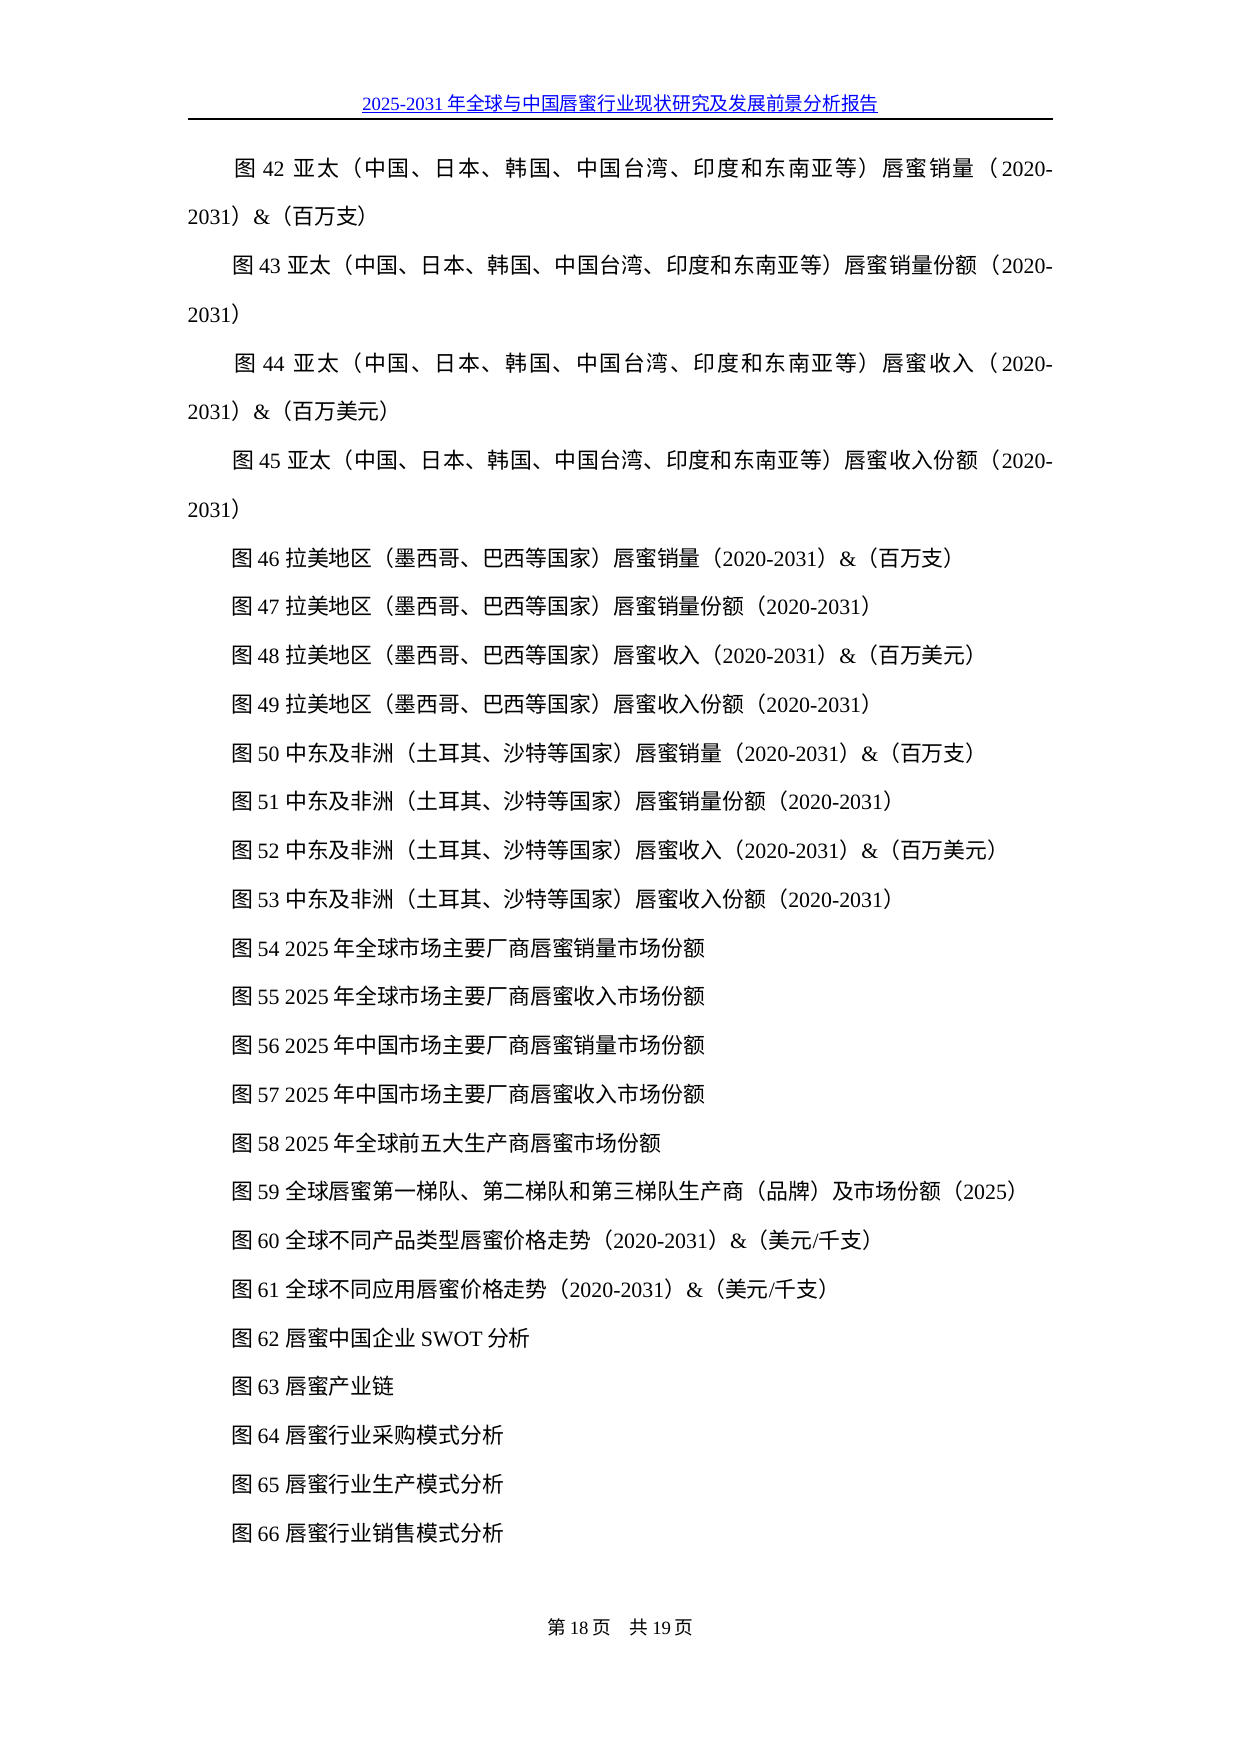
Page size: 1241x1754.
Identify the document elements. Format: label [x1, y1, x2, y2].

text [187, 150, 1053, 1548]
